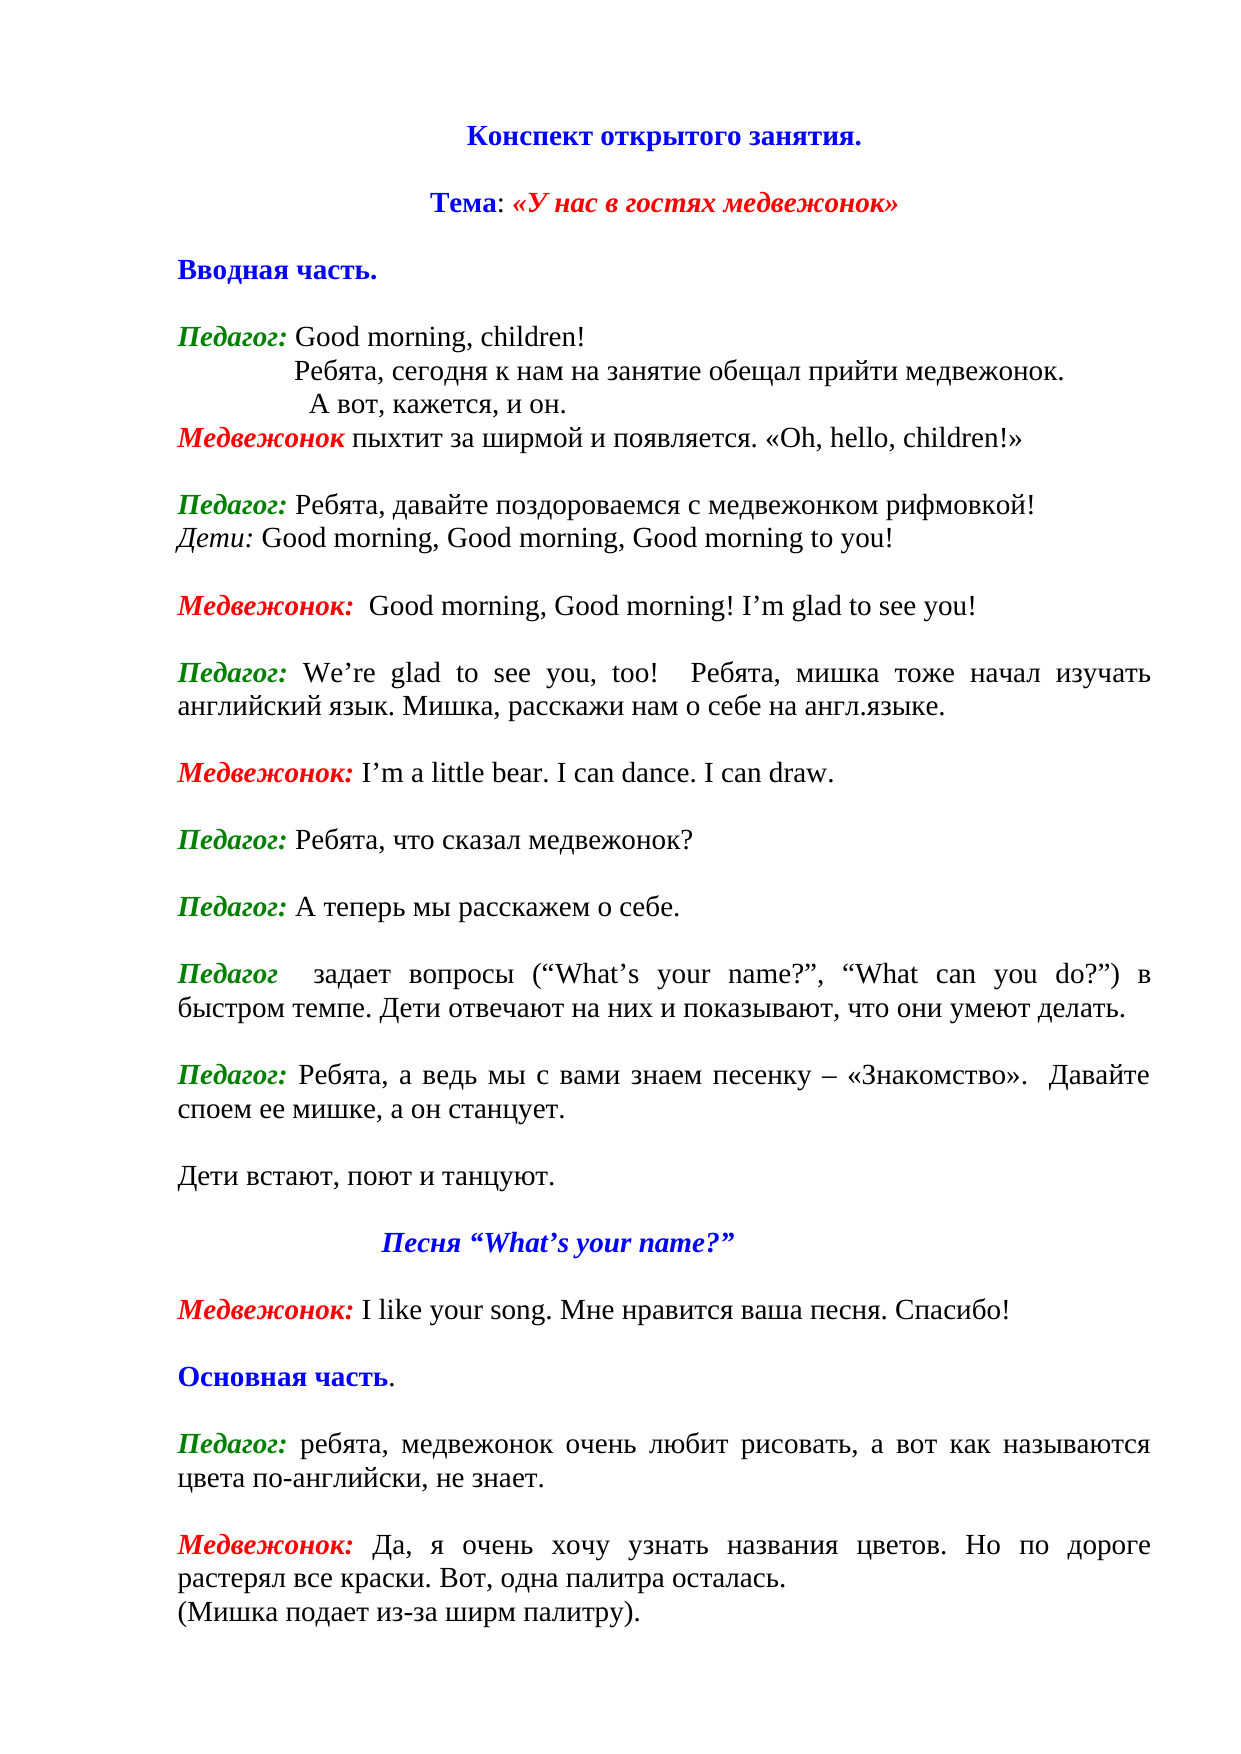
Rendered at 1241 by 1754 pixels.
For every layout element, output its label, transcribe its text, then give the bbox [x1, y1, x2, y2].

text Педагог: Ребята, давайте поздороваемся с медвежонком рифмовкой! [177, 487, 1152, 521]
text Песня “What’s your name?” [177, 1225, 1152, 1258]
text Педагог задает вопросы (“What’s your name?”, “What can you do?”) в быстром темпе. Дети отвечают на них и показывают, что они умеют делать. [177, 957, 1152, 1024]
text Медвежонок: I like your song. Мне нравится ваша песня. Спасибо! [177, 1292, 1152, 1326]
text Медвежонок: Good morning, Good morning! I’m glad to see you! [177, 588, 1152, 621]
text Дети встают, поют и танцуют. [177, 1158, 1152, 1191]
text Дети: Good morning, Good morning, Good morning to you! [177, 521, 1152, 554]
text Тема: «У нас в гостях медвежонок» [177, 185, 1152, 219]
text Вводная часть. [177, 252, 1152, 286]
text А вот, кажется, и он. [177, 386, 1152, 420]
text (Мишка подает из-за ширм палитру). [177, 1594, 1152, 1627]
text Педагог: Ребята, что сказал медвежонок? [177, 822, 1152, 856]
text Медвежонок пыхтит за ширмой и появляется. «Oh, hello, children!» [177, 420, 1152, 453]
text Основная часть. [177, 1359, 1152, 1393]
text Медвежонок: Да, я очень хочу узнать названия цветов. Но по дороге растерял все краски. Вот, одна палитра осталась. [177, 1527, 1152, 1594]
text Ребята, сегодня к нам на занятие обещал прийти медвежонок. [177, 353, 1152, 386]
text Медвежонок: I’m a little bear. I can dance. I can draw. [177, 755, 1152, 789]
text Педагог: We’re glad to see you, too! Ребята, мишка тоже начал изучать английский язык. Мишка, расскажи нам о себе на англ.языке. [177, 655, 1152, 722]
text Конспект открытого занятия. [177, 118, 1152, 152]
text Педагог: Ребята, а ведь мы с вами знаем песенку – «Знакомство». Давайте споем ее мишке, а он станцует. [177, 1057, 1152, 1124]
text Педагог: Good morning, children! [177, 319, 1152, 353]
text Педагог: А теперь мы расскажем о себе. [177, 889, 1152, 923]
text Педагог: ребята, медвежонок очень любит рисовать, а вот как называются цвета по-английски, не знает. [177, 1426, 1152, 1493]
